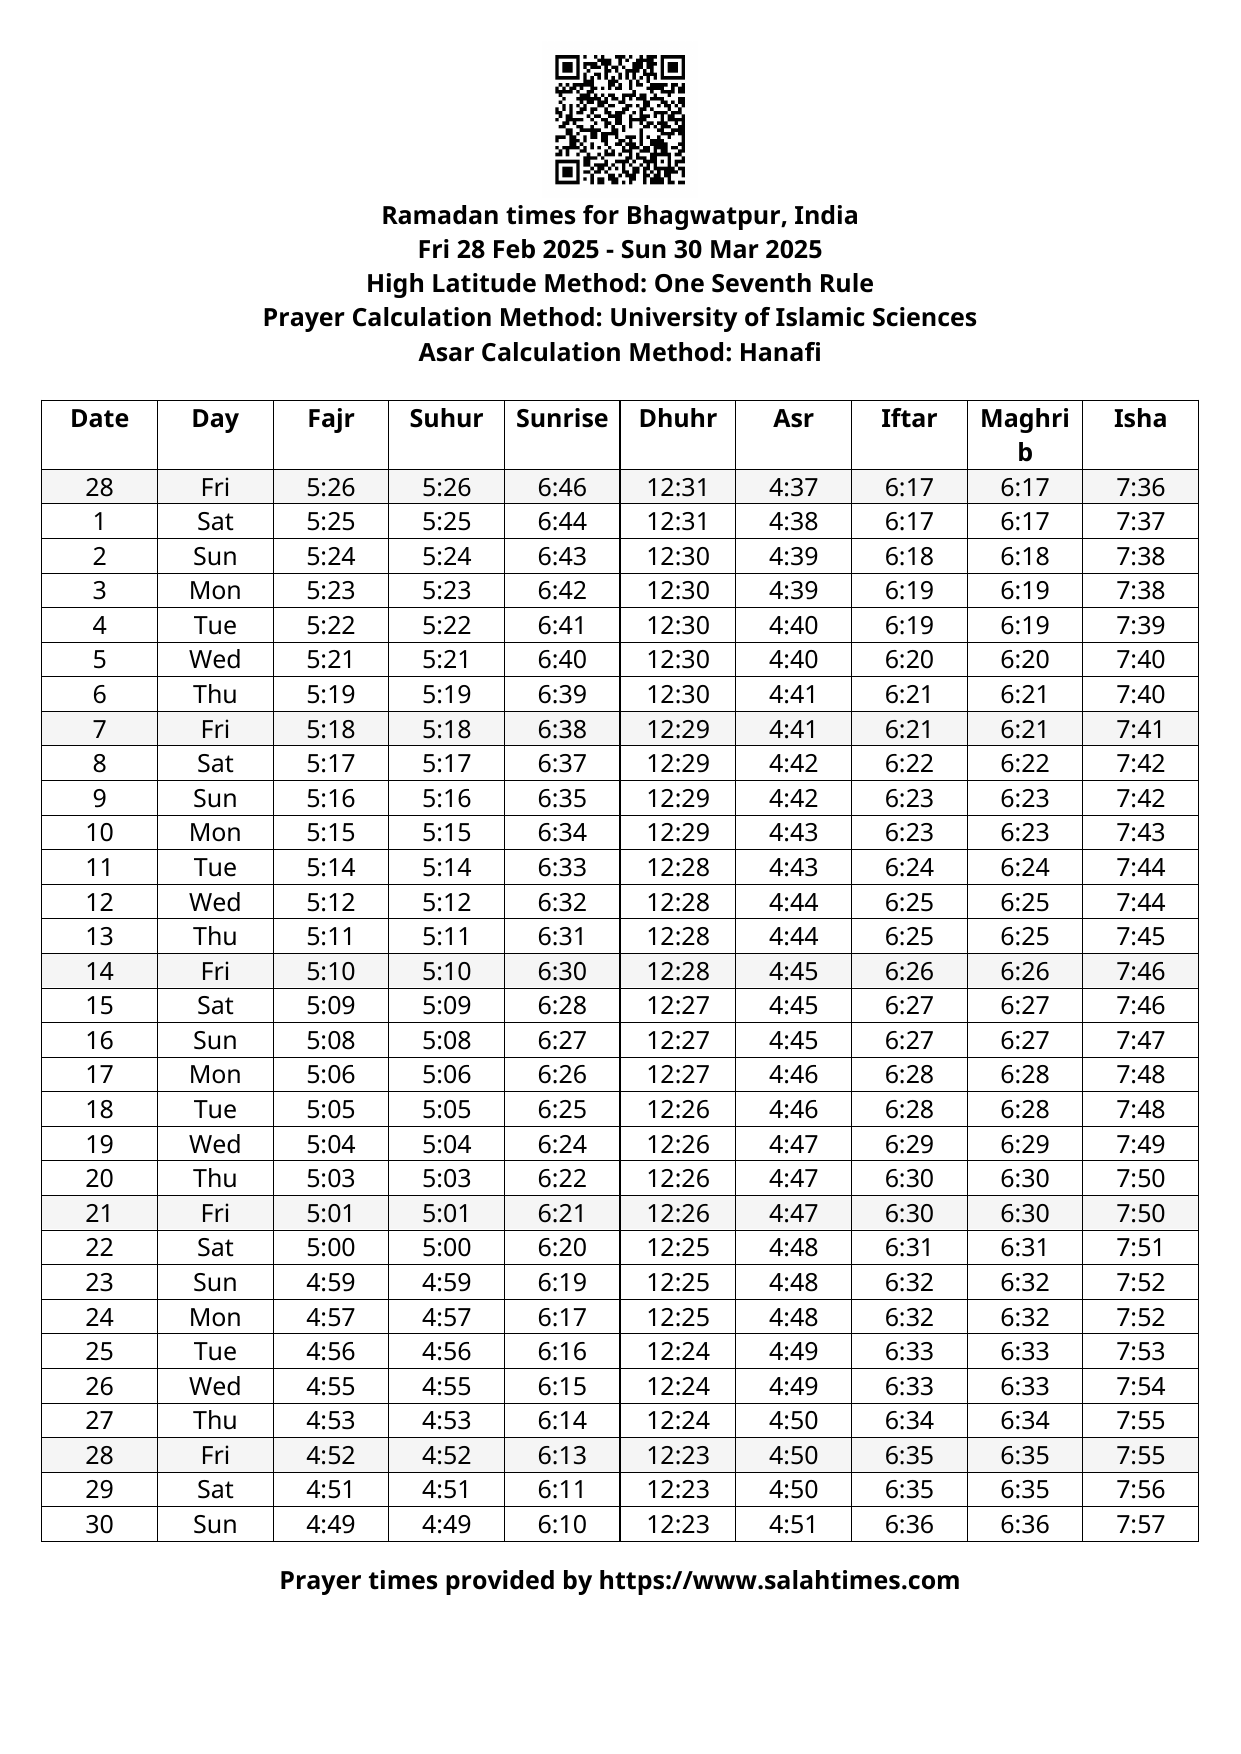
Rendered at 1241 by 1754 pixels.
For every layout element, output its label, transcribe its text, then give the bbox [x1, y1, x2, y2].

table_cell 7:42 [1083, 781, 1198, 814]
table_cell 5:04 [274, 1127, 388, 1160]
table_cell 6:29 [968, 1127, 1082, 1160]
table_cell 5:17 [389, 746, 504, 780]
table_cell 6:30 [852, 1161, 967, 1195]
table_cell Tue [158, 850, 273, 884]
text Prayer times provided by https://www.salahtimes.com [42, 1563, 1198, 1597]
table_cell 6:25 [968, 885, 1082, 918]
table_cell 5:17 [274, 746, 388, 780]
table_header Suhur [389, 401, 504, 469]
table_cell 12:27 [621, 1023, 735, 1057]
table_cell 12:30 [621, 574, 735, 607]
table_cell 6:19 [852, 574, 967, 607]
table_cell 6:27 [852, 989, 967, 1022]
table_cell 6:20 [505, 1231, 619, 1264]
table_cell 4:55 [274, 1369, 388, 1402]
table_cell 5:00 [389, 1231, 504, 1264]
table_header Isha [1083, 401, 1198, 469]
table_cell 7:45 [1083, 919, 1198, 953]
table_cell Sat [158, 1473, 273, 1506]
table_cell 6:23 [968, 816, 1082, 849]
table_cell 6:32 [968, 1300, 1082, 1333]
table_cell 6:35 [968, 1473, 1082, 1506]
table_cell Wed [158, 885, 273, 918]
table_cell 6:35 [852, 1438, 967, 1472]
table_cell 7:52 [1083, 1265, 1198, 1299]
table_cell 5:06 [274, 1058, 388, 1091]
table_cell 6:35 [968, 1438, 1082, 1472]
table_cell 12:29 [621, 712, 735, 745]
table_cell 23 [42, 1265, 157, 1299]
table_cell 6:24 [968, 850, 1082, 884]
table_cell 5:23 [389, 574, 504, 607]
table_cell 4:38 [736, 504, 851, 538]
table_cell 12:27 [621, 989, 735, 1022]
table_cell 4:43 [736, 816, 851, 849]
table_cell 12:23 [621, 1473, 735, 1506]
table_cell 5:10 [274, 954, 388, 987]
table_cell 7:43 [1083, 816, 1198, 849]
table_cell 12 [42, 885, 157, 918]
table_cell 10 [42, 816, 157, 849]
table_cell 25 [42, 1334, 157, 1368]
table_cell Tue [158, 608, 273, 642]
table_cell 6:21 [852, 677, 967, 711]
table_cell 5:22 [274, 608, 388, 642]
table_cell 6:17 [968, 470, 1082, 503]
table_cell 13 [42, 919, 157, 953]
table_cell 7:40 [1083, 677, 1198, 711]
table_cell 4:51 [389, 1473, 504, 1506]
table_cell 19 [42, 1127, 157, 1160]
table_cell 4:48 [736, 1231, 851, 1264]
table_cell Thu [158, 1161, 273, 1195]
table_cell 5:25 [274, 504, 388, 538]
table_cell Sat [158, 504, 273, 538]
table_header Iftar [852, 401, 967, 469]
table_cell 12:30 [621, 608, 735, 642]
table_cell 5:26 [274, 470, 388, 503]
table_cell 7:39 [1083, 608, 1198, 642]
table_cell 6:26 [852, 954, 967, 987]
table_cell Fri [158, 712, 273, 745]
table_cell 6:19 [968, 608, 1082, 642]
table_cell 12:30 [621, 643, 735, 676]
table_cell 4:47 [736, 1196, 851, 1229]
table_cell 6:44 [505, 504, 619, 538]
table_cell 4:51 [736, 1507, 851, 1541]
table_cell 6:39 [505, 677, 619, 711]
table_cell 6:11 [505, 1473, 619, 1506]
table_cell 4:57 [274, 1300, 388, 1333]
table_cell 6:33 [852, 1334, 967, 1368]
table_cell 6:36 [852, 1507, 967, 1541]
table_cell 6:26 [505, 1058, 619, 1091]
table_cell 4:40 [736, 608, 851, 642]
table_cell 7:48 [1083, 1058, 1198, 1091]
table_cell 6:21 [968, 712, 1082, 745]
table_cell Mon [158, 574, 273, 607]
table_cell 5:23 [274, 574, 388, 607]
table_cell 12:26 [621, 1127, 735, 1160]
table_cell 4:44 [736, 885, 851, 918]
table_cell 7:53 [1083, 1334, 1198, 1368]
table_cell 4:49 [274, 1507, 388, 1541]
table_cell 6:46 [505, 470, 619, 503]
table_cell 6:10 [505, 1507, 619, 1541]
table_cell 7:55 [1083, 1438, 1198, 1472]
table_cell 6:17 [968, 504, 1082, 538]
table_cell 6:27 [852, 1023, 967, 1057]
table_cell 4:47 [736, 1161, 851, 1195]
table_cell 12:27 [621, 1058, 735, 1091]
table_cell 18 [42, 1092, 157, 1126]
table_cell 6:31 [505, 919, 619, 953]
table_cell 12:23 [621, 1438, 735, 1472]
table_cell 4:48 [736, 1265, 851, 1299]
table_cell 6:33 [852, 1369, 967, 1402]
table_cell 6:27 [968, 1023, 1082, 1057]
table_cell 4:47 [736, 1127, 851, 1160]
table_cell 1 [42, 504, 157, 538]
table_cell 4:53 [274, 1404, 388, 1437]
table_cell 7:50 [1083, 1196, 1198, 1229]
table_cell 6:31 [968, 1231, 1082, 1264]
table_cell 7:47 [1083, 1023, 1198, 1057]
table_cell 5:11 [389, 919, 504, 953]
table_cell 4:53 [389, 1404, 504, 1437]
table_cell 7:54 [1083, 1369, 1198, 1402]
table_cell 5:06 [389, 1058, 504, 1091]
table_cell 6:25 [852, 919, 967, 953]
table_cell 5:18 [389, 712, 504, 745]
table_cell 6:22 [852, 746, 967, 780]
table_cell 6:17 [505, 1300, 619, 1333]
table_cell 28 [42, 470, 157, 503]
table_cell 5:26 [389, 470, 504, 503]
table_cell 6:30 [852, 1196, 967, 1229]
table_cell 5:03 [274, 1161, 388, 1195]
table_cell 4:59 [274, 1265, 388, 1299]
table_cell 7:55 [1083, 1404, 1198, 1437]
table_cell Sat [158, 989, 273, 1022]
table_cell Mon [158, 816, 273, 849]
table_cell 6:19 [852, 608, 967, 642]
table_cell 4:59 [389, 1265, 504, 1299]
table_cell 6:35 [505, 781, 619, 814]
table_cell 12:29 [621, 816, 735, 849]
table_cell 4:49 [389, 1507, 504, 1541]
table_cell 4:50 [736, 1438, 851, 1472]
table_cell 11 [42, 850, 157, 884]
table_cell 5:01 [389, 1196, 504, 1229]
table_cell 5:24 [389, 539, 504, 572]
table_header Maghrib [968, 401, 1082, 469]
table_cell 6:20 [852, 643, 967, 676]
table_cell 12:31 [621, 470, 735, 503]
table_cell 5:15 [389, 816, 504, 849]
table_cell Sun [158, 781, 273, 814]
table_cell 12:24 [621, 1404, 735, 1437]
table_cell 7:44 [1083, 885, 1198, 918]
table_cell 4:43 [736, 850, 851, 884]
table_cell 5:24 [274, 539, 388, 572]
table_cell 6:19 [505, 1265, 619, 1299]
table_cell 5:09 [274, 989, 388, 1022]
table_cell 6:28 [968, 1092, 1082, 1126]
table_cell 4:45 [736, 1023, 851, 1057]
table_cell 4:37 [736, 470, 851, 503]
table_cell 6:33 [968, 1334, 1082, 1368]
table_cell Sat [158, 1231, 273, 1264]
table_cell 7:51 [1083, 1231, 1198, 1264]
table_cell 4:42 [736, 746, 851, 780]
table_cell 7:38 [1083, 539, 1198, 572]
table_cell 6:28 [505, 989, 619, 1022]
table_cell 12:25 [621, 1231, 735, 1264]
table_cell 5:15 [274, 816, 388, 849]
table_cell 7:50 [1083, 1161, 1198, 1195]
table_cell 7:57 [1083, 1507, 1198, 1541]
table_cell 12:28 [621, 919, 735, 953]
table_cell 4:52 [389, 1438, 504, 1472]
table_cell 4:51 [274, 1473, 388, 1506]
table_cell 6:23 [852, 781, 967, 814]
table_cell 6:38 [505, 712, 619, 745]
table_cell 21 [42, 1196, 157, 1229]
table_cell 6:22 [505, 1161, 619, 1195]
text Fri 28 Feb 2025 - Sun 30 Mar 2025 [42, 232, 1198, 266]
table_cell Sun [158, 1507, 273, 1541]
table_cell 6:34 [968, 1404, 1082, 1437]
table_cell 6:34 [505, 816, 619, 849]
table_cell 9 [42, 781, 157, 814]
table_cell 6:32 [852, 1300, 967, 1333]
table_cell 6:33 [968, 1369, 1082, 1402]
table_cell 7:44 [1083, 850, 1198, 884]
table_cell 5:21 [389, 643, 504, 676]
table_cell 6:21 [505, 1196, 619, 1229]
table_cell 6:34 [852, 1404, 967, 1437]
table_cell 7:38 [1083, 574, 1198, 607]
table_cell 4:50 [736, 1404, 851, 1437]
table_cell 15 [42, 989, 157, 1022]
table_cell Fri [158, 1438, 273, 1472]
table_cell 6:18 [968, 539, 1082, 572]
table_cell 5:00 [274, 1231, 388, 1264]
table_cell 6 [42, 677, 157, 711]
table_header Sunrise [505, 401, 619, 469]
table_cell 27 [42, 1404, 157, 1437]
table_cell 6:28 [852, 1092, 967, 1126]
table_cell 5:14 [389, 850, 504, 884]
table_cell Fri [158, 1196, 273, 1229]
table_cell Wed [158, 1127, 273, 1160]
table_cell 5:19 [274, 677, 388, 711]
table_cell 6:30 [968, 1161, 1082, 1195]
table_cell 6:32 [505, 885, 619, 918]
table_cell 6:15 [505, 1369, 619, 1402]
table_cell 6:43 [505, 539, 619, 572]
table_header Dhuhr [621, 401, 735, 469]
table_cell 12:28 [621, 885, 735, 918]
table_cell 5:08 [274, 1023, 388, 1057]
table_cell 5:18 [274, 712, 388, 745]
table_cell 4:39 [736, 574, 851, 607]
table_header Asr [736, 401, 851, 469]
table_cell 7:37 [1083, 504, 1198, 538]
table_cell 6:24 [505, 1127, 619, 1160]
table_cell 6:21 [852, 712, 967, 745]
table_cell 4:46 [736, 1058, 851, 1091]
table_cell 6:33 [505, 850, 619, 884]
table_cell 6:32 [968, 1265, 1082, 1299]
table_cell 6:25 [505, 1092, 619, 1126]
table_cell 6:13 [505, 1438, 619, 1472]
table_cell 7:36 [1083, 470, 1198, 503]
table_cell 5:05 [389, 1092, 504, 1126]
table_cell Fri [158, 954, 273, 987]
table_cell 12:26 [621, 1196, 735, 1229]
table_cell 5:12 [389, 885, 504, 918]
table_cell 4:56 [274, 1334, 388, 1368]
table_cell 26 [42, 1369, 157, 1402]
table_cell 6:30 [968, 1196, 1082, 1229]
table_cell 12:24 [621, 1369, 735, 1402]
table_cell 6:29 [852, 1127, 967, 1160]
table_cell 12:28 [621, 850, 735, 884]
table_cell 4:52 [274, 1438, 388, 1472]
table_cell 6:27 [505, 1023, 619, 1057]
table_cell 5:11 [274, 919, 388, 953]
table_cell 29 [42, 1473, 157, 1506]
table_cell 6:25 [968, 919, 1082, 953]
table_cell 8 [42, 746, 157, 780]
table_cell 6:17 [852, 504, 967, 538]
table_cell Sun [158, 1023, 273, 1057]
table_cell 6:41 [505, 608, 619, 642]
table_cell 6:23 [968, 781, 1082, 814]
table_cell 12:25 [621, 1265, 735, 1299]
table_cell 30 [42, 1507, 157, 1541]
table_cell 7:48 [1083, 1092, 1198, 1126]
table_cell 7:40 [1083, 643, 1198, 676]
table_cell 6:36 [968, 1507, 1082, 1541]
table_cell 16 [42, 1023, 157, 1057]
table_cell 6:17 [852, 470, 967, 503]
text Asar Calculation Method: Hanafi [42, 334, 1198, 368]
table_cell Mon [158, 1058, 273, 1091]
table_cell 6:32 [852, 1265, 967, 1299]
table_cell 4:56 [389, 1334, 504, 1368]
table_cell 5:09 [389, 989, 504, 1022]
table_cell 6:20 [968, 643, 1082, 676]
table_cell 6:40 [505, 643, 619, 676]
table_cell 6:27 [968, 989, 1082, 1022]
text Ramadan times for Bhagwatpur, India [42, 198, 1198, 232]
table_cell 4:42 [736, 781, 851, 814]
table_cell 4:49 [736, 1334, 851, 1368]
table_cell 4:44 [736, 919, 851, 953]
table_cell 6:42 [505, 574, 619, 607]
table_cell 6:28 [852, 1058, 967, 1091]
table_cell 6:22 [968, 746, 1082, 780]
table_cell 12:31 [621, 504, 735, 538]
table_cell 5:21 [274, 643, 388, 676]
table_cell 4:41 [736, 677, 851, 711]
table_cell 14 [42, 954, 157, 987]
table_cell 12:30 [621, 539, 735, 572]
table_cell 4:57 [389, 1300, 504, 1333]
table_cell Thu [158, 677, 273, 711]
table_cell 20 [42, 1161, 157, 1195]
table_cell 5:01 [274, 1196, 388, 1229]
table_cell 7:42 [1083, 746, 1198, 780]
table_cell 6:37 [505, 746, 619, 780]
table_header Day [158, 401, 273, 469]
table_cell 6:30 [505, 954, 619, 987]
table_cell 4:45 [736, 954, 851, 987]
table_cell 12:26 [621, 1161, 735, 1195]
table_cell Mon [158, 1300, 273, 1333]
table_cell 12:25 [621, 1300, 735, 1333]
table_cell 12:29 [621, 781, 735, 814]
table_cell 24 [42, 1300, 157, 1333]
table_cell 7:41 [1083, 712, 1198, 745]
table_cell 7:49 [1083, 1127, 1198, 1160]
table_header Fajr [274, 401, 388, 469]
table_cell 7:52 [1083, 1300, 1198, 1333]
table_cell 6:31 [852, 1231, 967, 1264]
table_cell 5 [42, 643, 157, 676]
table_cell 7 [42, 712, 157, 745]
table_cell 12:23 [621, 1507, 735, 1541]
table_cell Thu [158, 919, 273, 953]
table_cell 4:46 [736, 1092, 851, 1126]
table_cell 5:19 [389, 677, 504, 711]
table_cell 4:39 [736, 539, 851, 572]
table_cell 6:19 [968, 574, 1082, 607]
table_cell 6:35 [852, 1473, 967, 1506]
text High Latitude Method: One Seventh Rule [42, 266, 1198, 300]
text Prayer Calculation Method: University of Islamic Sciences [42, 300, 1198, 334]
table_cell 5:04 [389, 1127, 504, 1160]
table_cell 5:16 [274, 781, 388, 814]
table_cell 28 [42, 1438, 157, 1472]
table_cell 4:45 [736, 989, 851, 1022]
table_cell 12:28 [621, 954, 735, 987]
table_cell 6:26 [968, 954, 1082, 987]
table_cell 4:49 [736, 1369, 851, 1402]
table_cell Wed [158, 1369, 273, 1402]
table_cell 5:10 [389, 954, 504, 987]
table_cell 4:40 [736, 643, 851, 676]
picture [542, 41, 699, 198]
table_cell 5:16 [389, 781, 504, 814]
table_cell 12:26 [621, 1092, 735, 1126]
table_cell Fri [158, 470, 273, 503]
table_cell 12:29 [621, 746, 735, 780]
table_cell Wed [158, 643, 273, 676]
table_cell Thu [158, 1404, 273, 1437]
table_cell 6:25 [852, 885, 967, 918]
table_cell 6:28 [968, 1058, 1082, 1091]
table_cell 17 [42, 1058, 157, 1091]
table_cell 6:21 [968, 677, 1082, 711]
table_cell 5:03 [389, 1161, 504, 1195]
table_cell 6:24 [852, 850, 967, 884]
table_cell 12:30 [621, 677, 735, 711]
table_cell Sat [158, 746, 273, 780]
table_cell 2 [42, 539, 157, 572]
table_cell 7:46 [1083, 989, 1198, 1022]
table_header Date [42, 401, 157, 469]
table_cell 4:41 [736, 712, 851, 745]
table_cell Sun [158, 1265, 273, 1299]
table_cell 4:50 [736, 1473, 851, 1506]
table_cell 22 [42, 1231, 157, 1264]
table_cell 12:24 [621, 1334, 735, 1368]
table_cell 5:14 [274, 850, 388, 884]
table_cell 7:56 [1083, 1473, 1198, 1506]
table_cell 6:18 [852, 539, 967, 572]
table_cell 5:22 [389, 608, 504, 642]
table_cell 3 [42, 574, 157, 607]
table_cell 4:48 [736, 1300, 851, 1333]
table_cell 5:08 [389, 1023, 504, 1057]
table_cell 4:55 [389, 1369, 504, 1402]
table_cell 7:46 [1083, 954, 1198, 987]
table_cell 5:25 [389, 504, 504, 538]
table_cell 6:14 [505, 1404, 619, 1437]
table_cell 6:16 [505, 1334, 619, 1368]
table_cell Tue [158, 1092, 273, 1126]
table_cell 4 [42, 608, 157, 642]
table_cell 6:23 [852, 816, 967, 849]
table_cell Tue [158, 1334, 273, 1368]
table_cell 5:12 [274, 885, 388, 918]
table_cell Sun [158, 539, 273, 572]
table_cell 5:05 [274, 1092, 388, 1126]
